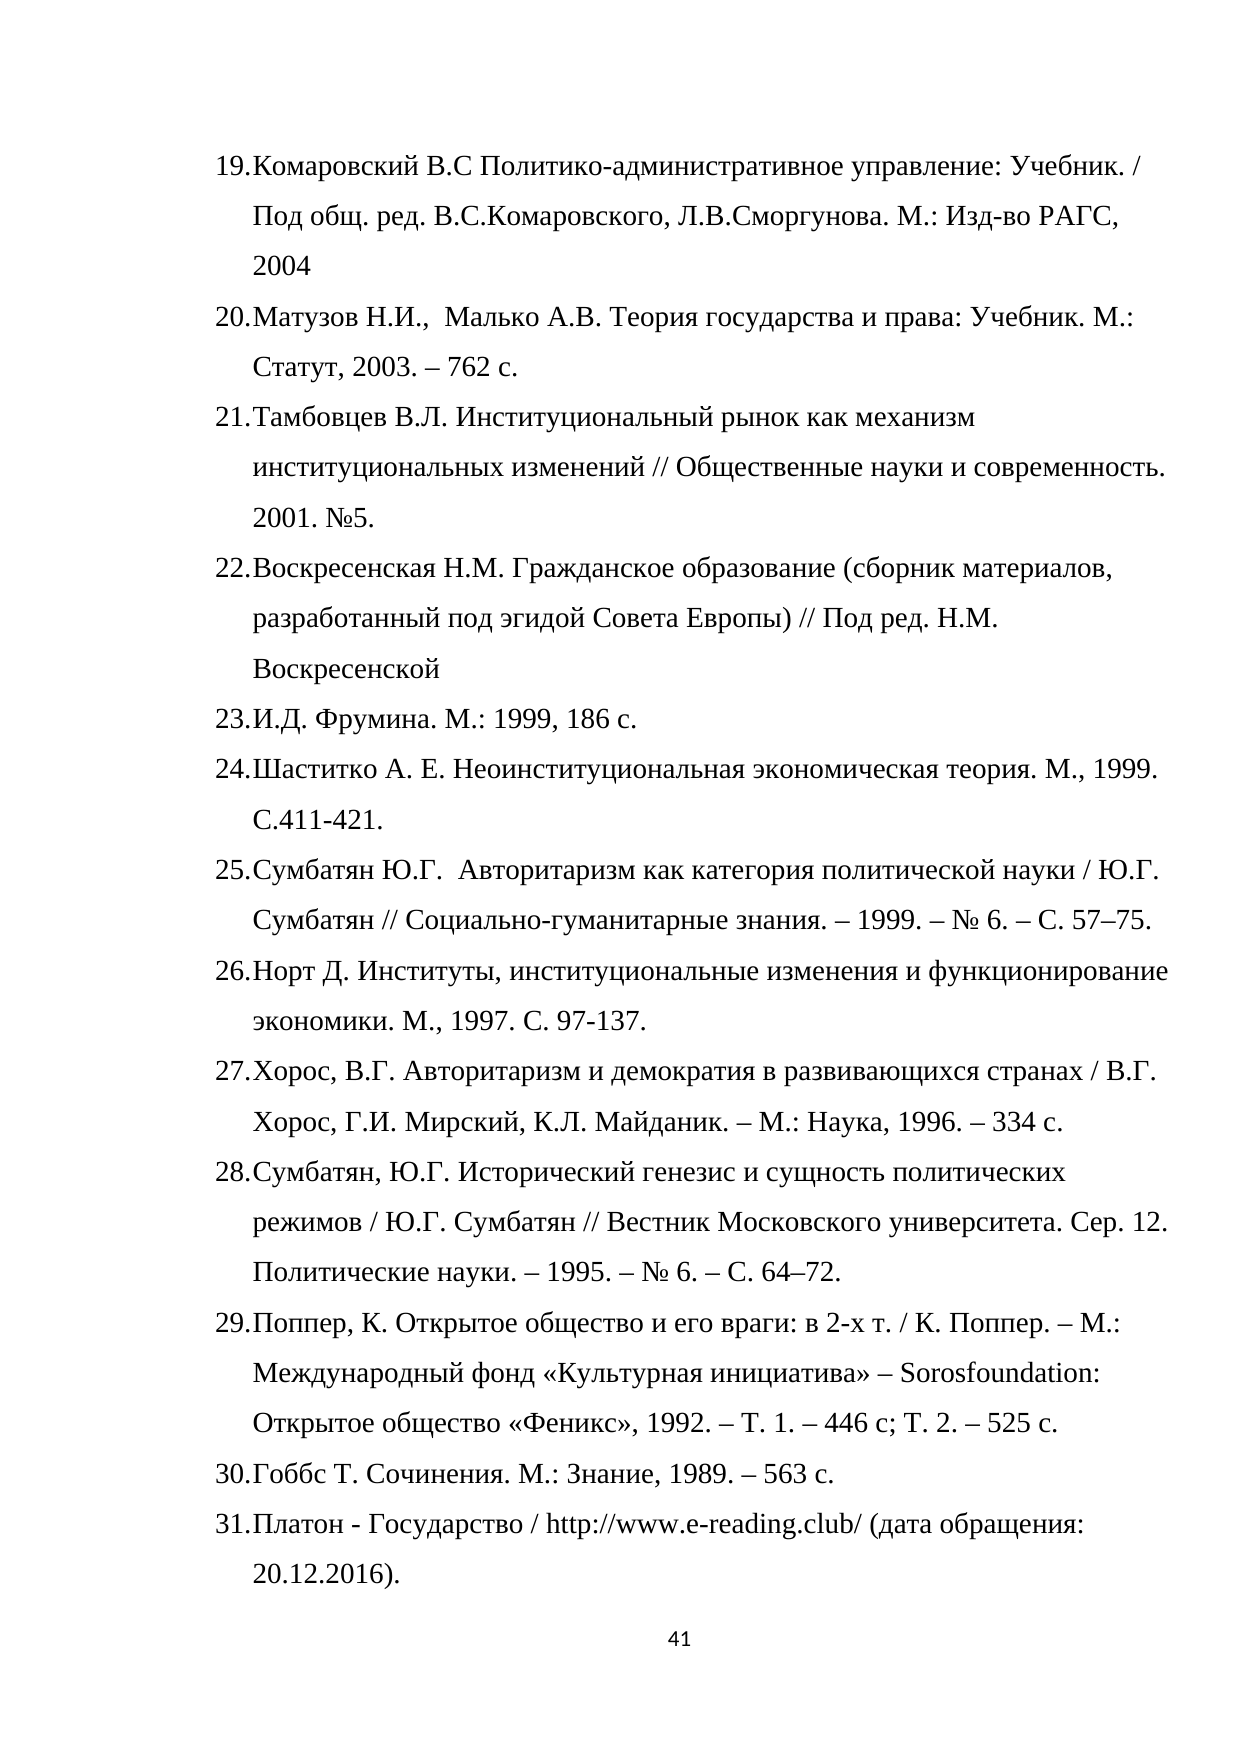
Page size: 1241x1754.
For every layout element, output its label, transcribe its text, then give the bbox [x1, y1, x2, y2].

list Воскресенская Н.М. Гражданское образование (сборник материалов, разработанный под эгидой Совета Европы) // Под ред. Н.М. Воскресенской [215, 550, 1181, 684]
list Платон - Государство / http://www.e-reading.club/ (дата обращения: 20.12.2016). [215, 1506, 1181, 1590]
list И.Д. Фрумина. М.: 1999, 186 с. [215, 701, 1181, 735]
list Гоббс Т. Сочинения. М.: Знание, 1989. – 563 с. [215, 1456, 1181, 1489]
list Шаститко А. Е. Неоинституциональная экономическая теория. М., 1999. С.411-421. [215, 751, 1181, 835]
list Хорос, В.Г. Авторитаризм и демократия в развивающихся странах / В.Г. Хорос, Г.И. Мирский, К.Л. Майданик. – М.: Наука, 1996. – 334 с. [215, 1053, 1181, 1137]
list Тамбовцев В.Л. Институциональный рынок как механизм институциональных изменений // Общественные науки и современность. 2001. №5. [215, 399, 1181, 533]
list Норт Д. Институты, институциональные изменения и функционирование экономики. М., 1997. С. 97-137. [215, 953, 1181, 1037]
list Поппер, К. Открытое общество и его враги: в 2-х т. / К. Поппер. – М.: Международный фонд «Культурная инициатива» – Sorosfoundation: Открытое общество «Феникс», 1992. – Т. 1. – 446 с; Т. 2. – 525 с. [215, 1305, 1181, 1439]
list Сумбатян, Ю.Г. Исторический генезис и сущность политических режимов / Ю.Г. Сумбатян // Вестник Московского университета. Сер. 12. Политические науки. – 1995. – № 6. – С. 64–72. [215, 1154, 1181, 1288]
list Матузов Н.И., Малько А.В. Теория государства и права: Учебник. М.: Статут, 2003. – 762 с. [215, 299, 1181, 382]
list Сумбатян Ю.Г. Авторитаризм как категория политической науки / Ю.Г. Сумбатян // Социально-гуманитарные знания. – 1999. – № 6. – С. 57–75. [215, 852, 1181, 936]
list Комаровский В.С Политико-административное управление: Учебник. / Под общ. ред. В.С.Комаровского, Л.В.Сморгунова. М.: Изд-во РАГС, 2004 [215, 148, 1181, 282]
